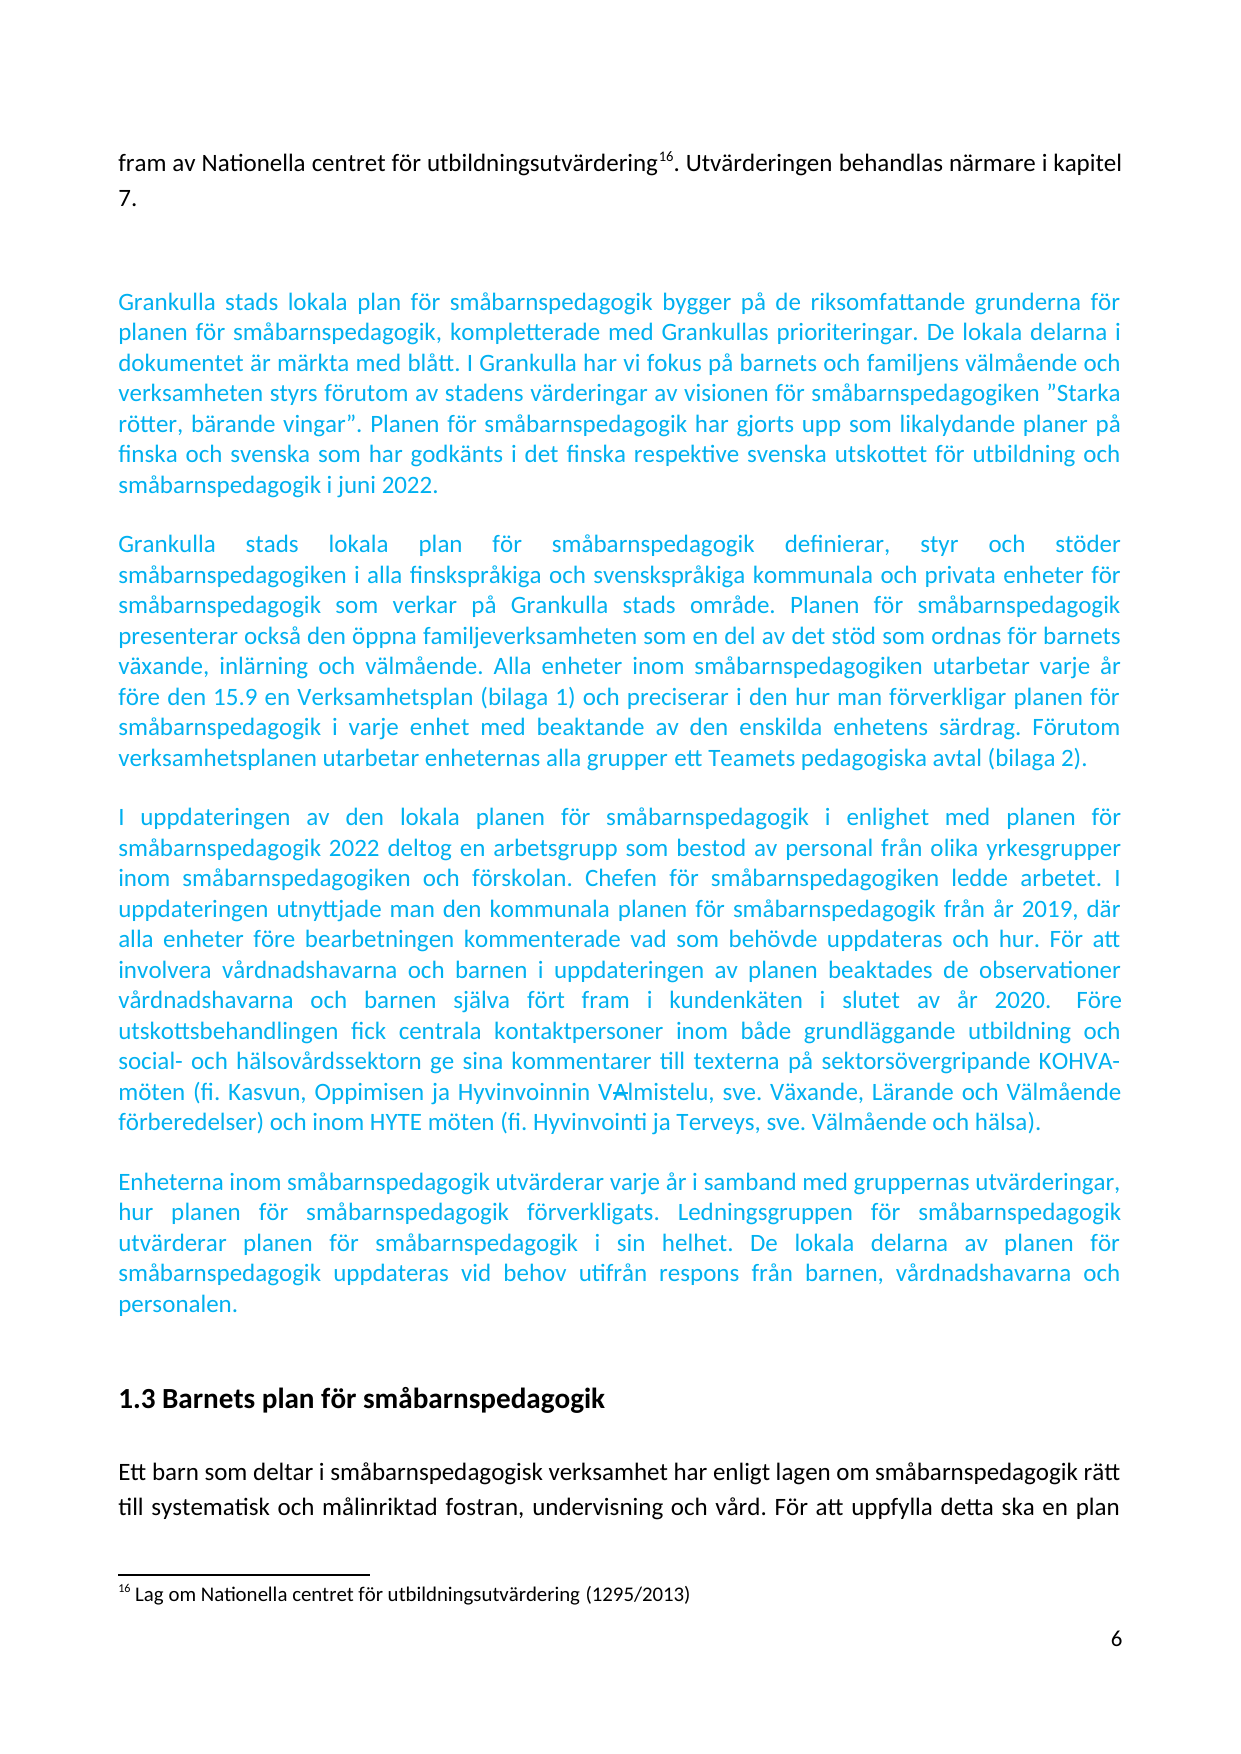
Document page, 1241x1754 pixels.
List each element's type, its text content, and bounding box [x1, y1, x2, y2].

text Grankulla stads lokala plan för småbarnspedagogik bygger på de riksomfattande grunderna för planen för småbarnspedagogik, kompletterade med Grankullas prioriteringar. De lokala delarna i dokumentet är märkta med blått. I Grankulla har vi fokus på barnets och familjens välmående och verksamheten styrs förutom av stadens värderingar av visionen för småbarnspedagogiken ”Starka rötter, bärande vingar”. Planen för småbarnspedagogik har gjorts upp som likalydande planer på finska och svenska som har godkänts i det finska respektive svenska utskottet för utbildning och småbarnspedagogik i juni 2022. [118, 286, 1122, 499]
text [118, 148, 1122, 213]
text Grankulla stads lokala plan för småbarnspedagogik definierar, styr och stöder småbarnspedagogiken i alla finskspråkiga och svenskspråkiga kommunala och privata enheter för småbarnspedagogik som verkar på Grankulla stads område. Planen för småbarnspedagogik presenterar också den öppna familjeverksamheten som en del av det stöd som ordnas för barnets växande, inlärning och välmående. Alla enheter inom småbarnspedagogiken utarbetar varje år före den 15.9 en Verksamhetsplan (bilaga 1) och preciserar i den hur man förverkligar planen för småbarnspedagogik i varje enhet med beaktande av den enskilda enhetens särdrag. Förutom verksamhetsplanen utarbetar enheternas alla grupper ett Teamets pedagogiska avtal (bilaga 2). [118, 528, 1122, 772]
text I uppdateringen av den lokala planen för småbarnspedagogik i enlighet med planen för småbarnspedagogik 2022 deltog en arbetsgrupp som bestod av personal från olika yrkesgrupper inom småbarnspedagogiken och förskolan. Chefen för småbarnspedagogiken ledde arbetet. I uppdateringen utnyttjade man den kommunala planen för småbarnspedagogik från år 2019, där alla enheter före bearbetningen kommenterade vad som behövde uppdateras och hur. För att involvera vårdnadshavarna och barnen i uppdateringen av planen beaktades de observationer vårdnadshavarna och barnen själva fört fram i kundenkäten i slutet av år 2020. Före utskottsbehandlingen fick centrala kontaktpersoner inom både grundläggande utbildning och social- och hälsovårdssektorn ge sina kommentarer till texterna på sektorsövergripande KOHVA-möten (fi. Kasvun, Oppimisen ja Hyvinvoinnin VAlmistelu, sve. Växande, Lärande och Välmående förberedelser) och inom HYTE möten (fi. Hyvinvointi ja Terveys, sve. Välmående och hälsa). [118, 801, 1122, 1137]
text Enheterna inom småbarnspedagogik utvärderar varje år i samband med gruppernas utvärderingar, hur planen för småbarnspedagogik förverkligats. Ledningsgruppen för småbarnspedagogik utvärderar planen för småbarnspedagogik i sin helhet. De lokala delarna av planen för småbarnspedagogik uppdateras vid behov utifrån respons från barnen, vårdnadshavarna och personalen. [118, 1166, 1122, 1318]
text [118, 1421, 1122, 1522]
subtitle 1.3 Barnets plan för småbarnspedagogik [118, 1339, 1122, 1416]
